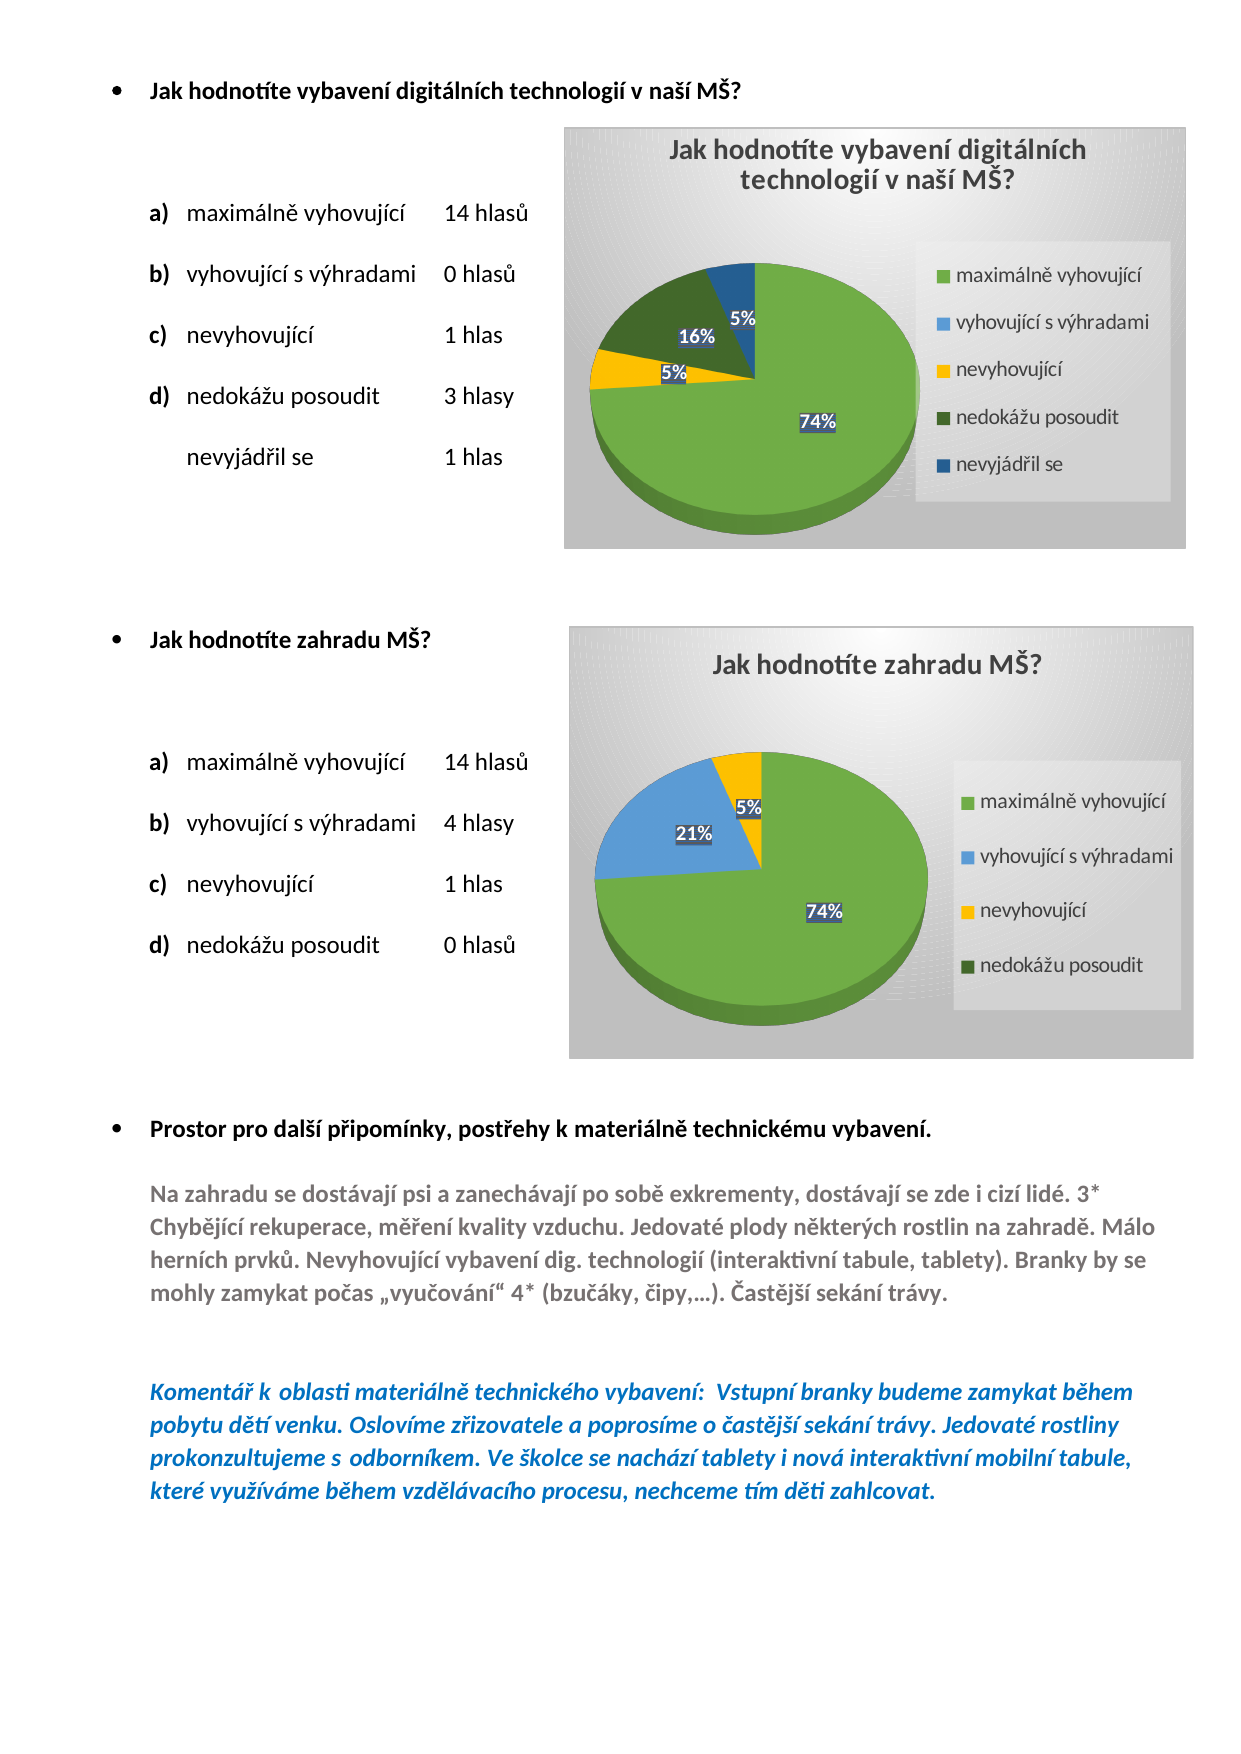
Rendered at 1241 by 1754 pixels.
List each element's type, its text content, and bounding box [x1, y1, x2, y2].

list Komentář k oblasti materiálně technického vybavení: Vstupní branky budeme zamykat během pobytu dětí venku. Oslovíme zřizovatele a poprosíme o častější sekání trávy. Jedovaté rostliny prokonzultujeme s odborníkem. Ve školce se nachází tablety i nová interaktivní mobilní tabule, které využíváme během vzdělávacího procesu, nechceme tím děti zahlcovat. [150, 1376, 1165, 1505]
list nevyjádřil se 1 hlas [186, 441, 564, 472]
list vyhovující s výhradami 0 hlasů [149, 258, 564, 289]
list nedokážu posoudit 3 hlasy [149, 380, 564, 411]
list nevyhovující 1 hlas [149, 868, 569, 899]
list Jak hodnotíte vybavení digitálních technologií v naší MŠ? [112, 75, 1165, 106]
list maximálně vyhovující 14 hlasů [149, 197, 564, 228]
list Na zahradu se dostávají psi a zanechávají po sobě exkrementy, dostávají se zde i cizí lidé. 3* Chybějící rekuperace, měření kvality vzduchu. Jedovaté plody některých rostlin na zahradě. Málo herních prvků. Nevyhovující vybavení dig. technologií (interaktivní tabule, tablety). Branky by se mohly zamykat počas „vyučování“ 4* (bzučáky, čipy,…). Častější sekání trávy. [150, 1178, 1165, 1308]
list nedokážu posoudit 0 hlasů [149, 929, 569, 960]
list maximálně vyhovující 14 hlasů [149, 746, 569, 777]
list Jak hodnotíte zahradu MŠ? [112, 624, 1165, 655]
list Prostor pro další připomínky, postřehy k materiálně technickému vybavení. [112, 1113, 1165, 1143]
list nevyhovující 1 hlas [149, 319, 564, 350]
list vyhovující s výhradami 4 hlasy [149, 807, 569, 838]
